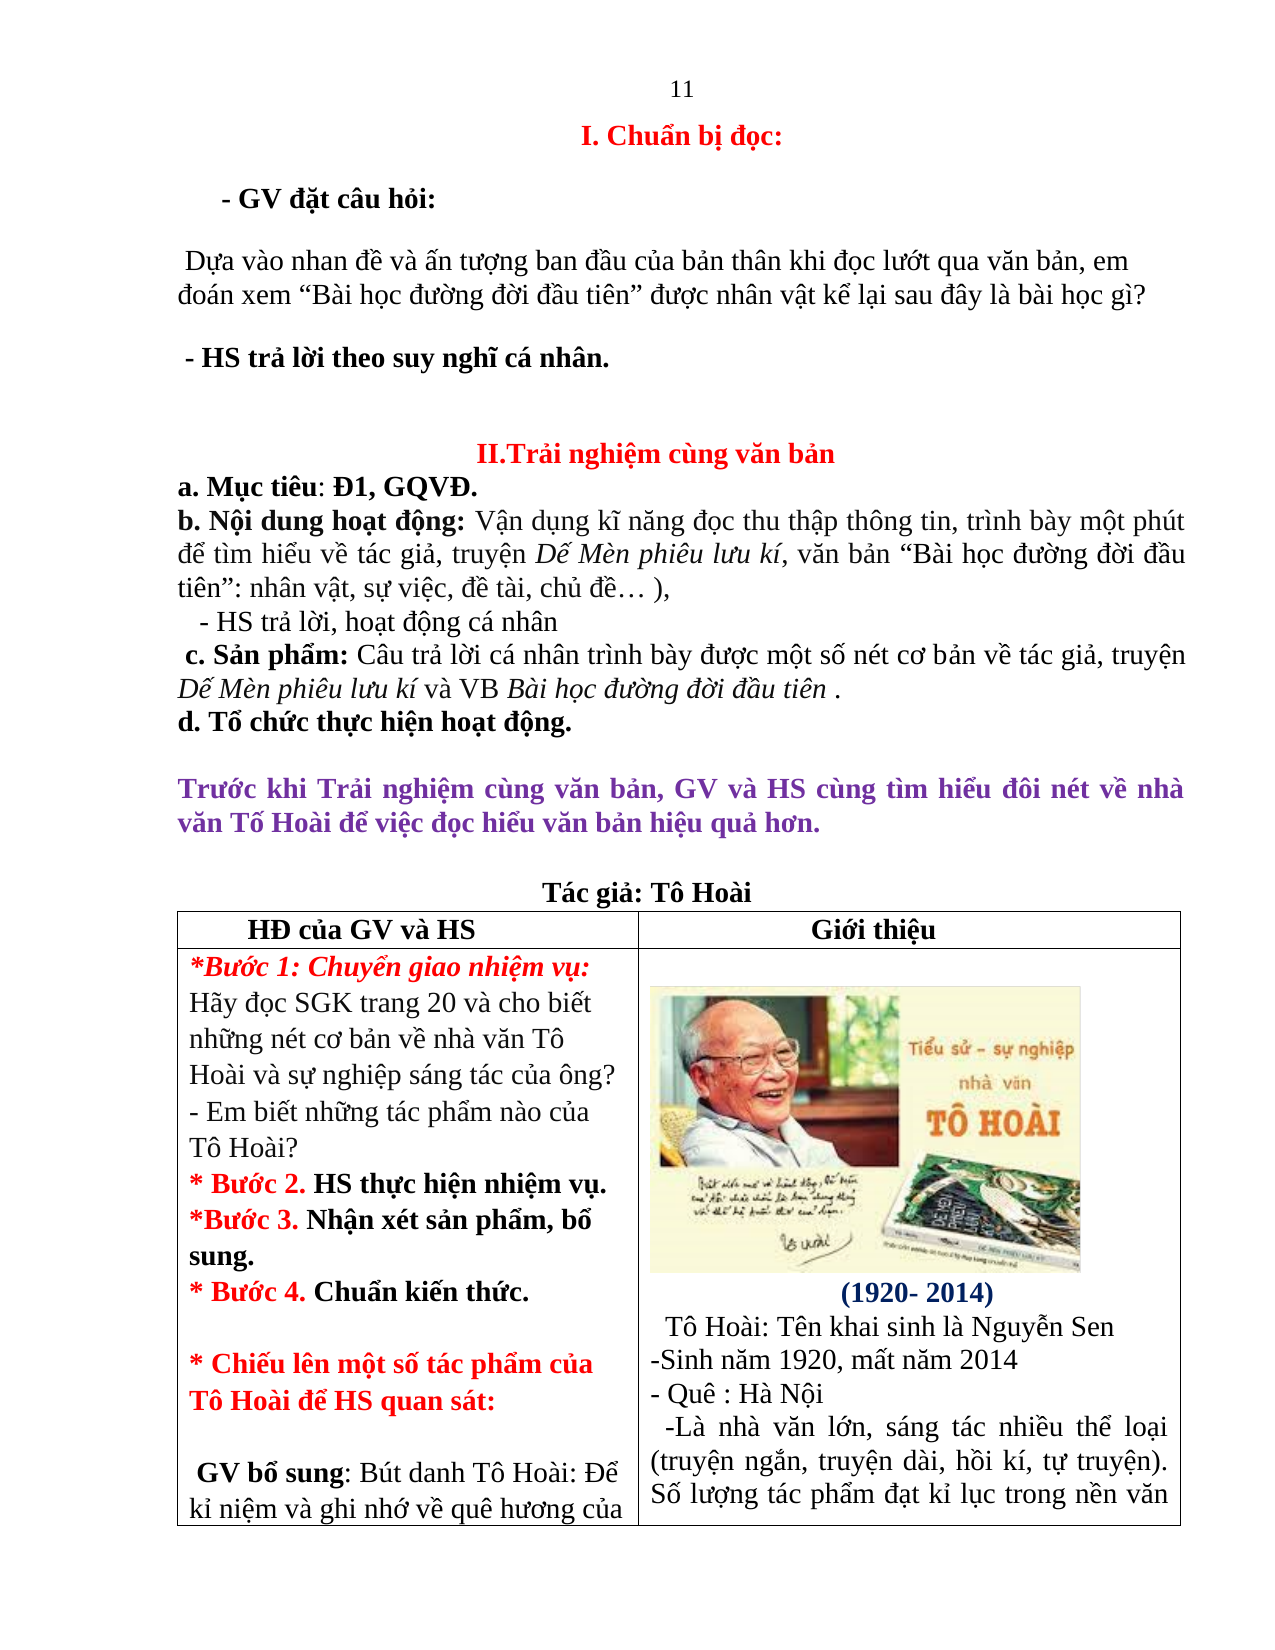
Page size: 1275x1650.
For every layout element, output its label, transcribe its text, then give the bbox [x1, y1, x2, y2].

text - GV đặt câu hỏi: [177, 181, 1186, 214]
text a. Mục tiêu: Đ1, GQVĐ. [177, 469, 1186, 503]
text I. Chuẩn bị đọc: [177, 118, 1186, 152]
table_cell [178, 949, 638, 1525]
text Tác giả: Tô Hoài [177, 875, 1186, 908]
text c. Sản phẩm: Câu trả lời cá nhân trình bày được một số nét cơ bản về tác giả, truyện Dế Mèn phiêu lưu kí và VB Bài học đường đời đầu tiên . [177, 637, 1186, 704]
text II.Trải nghiệm cùng văn bản [177, 436, 1186, 469]
picture [650, 985, 1082, 1273]
table_header Giới thiệu [639, 912, 1180, 948]
table_header HĐ của GV và HS [178, 912, 638, 948]
text - HS trả lời theo suy nghĩ cá nhân. [177, 340, 1186, 373]
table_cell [639, 949, 1180, 1525]
text b. Nội dung hoạt động: Vận dụng kĩ năng đọc thu thập thông tin, trình bày một phút để tìm hiểu về tác giả, truyện Dế Mèn phiêu lưu kí, văn bản “Bài học đường đời đầu tiên”: nhân vật, sự việc, đề tài, chủ đề… ), [177, 503, 1186, 604]
text Dựa vào nhan đề và ấn tượng ban đầu của bản thân khi đọc lướt qua văn bản, em đoán xem “Bài học đường đời đầu tiên” được nhân vật kể lại sau đây là bài học gì? [177, 243, 1186, 311]
text - HS trả lời, hoạt động cá nhân [177, 604, 1186, 637]
text Trước khi Trải nghiệm cùng văn bản, GV và HS cùng tìm hiểu đôi nét về nhà văn Tố Hoài để việc đọc hiểu văn bản hiệu quả hơn. [177, 771, 1186, 838]
text d. Tổ chức thực hiện hoạt động. [177, 704, 1186, 738]
